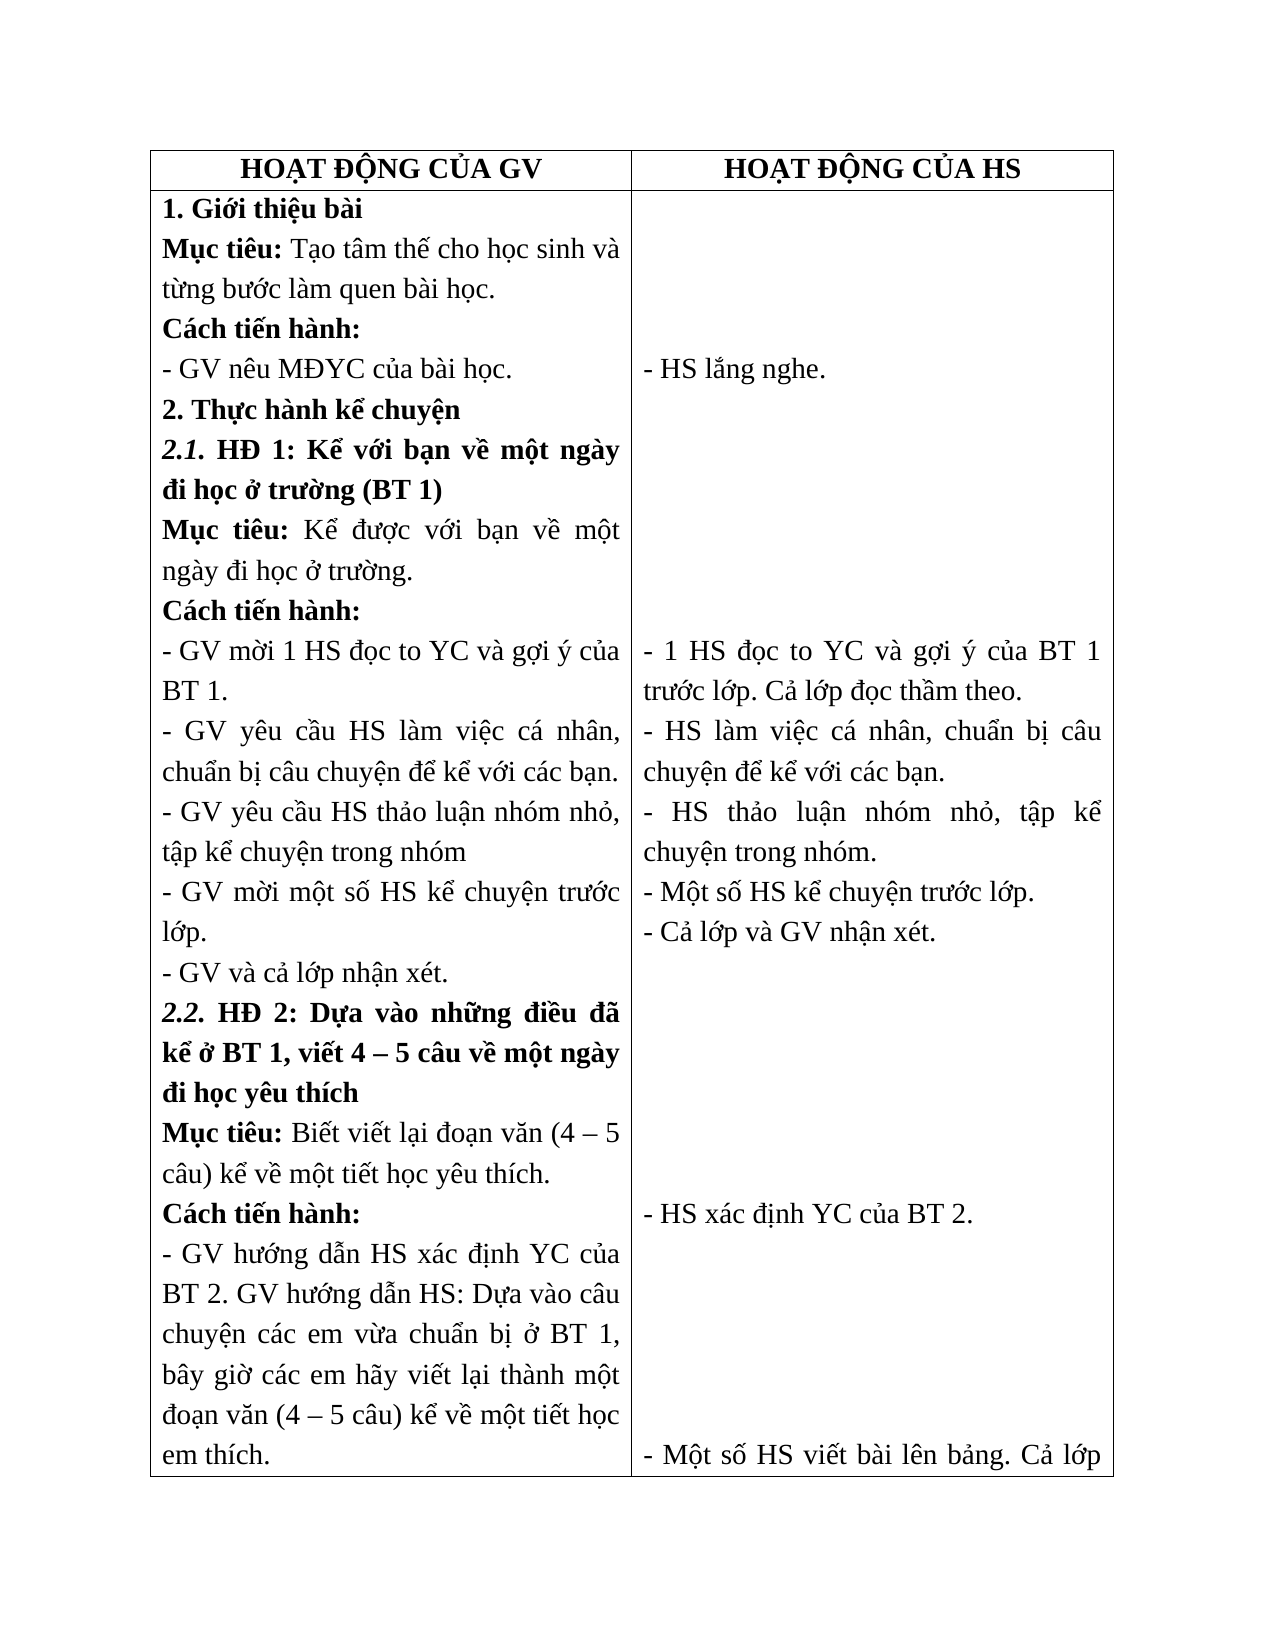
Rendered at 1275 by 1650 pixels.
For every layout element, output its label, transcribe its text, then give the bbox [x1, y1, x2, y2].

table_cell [632, 191, 1113, 1476]
table_header HOẠT ĐỘNG CỦA HS [632, 151, 1113, 190]
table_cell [151, 191, 631, 1476]
table_header HOẠT ĐỘNG CỦA GV [151, 151, 631, 190]
